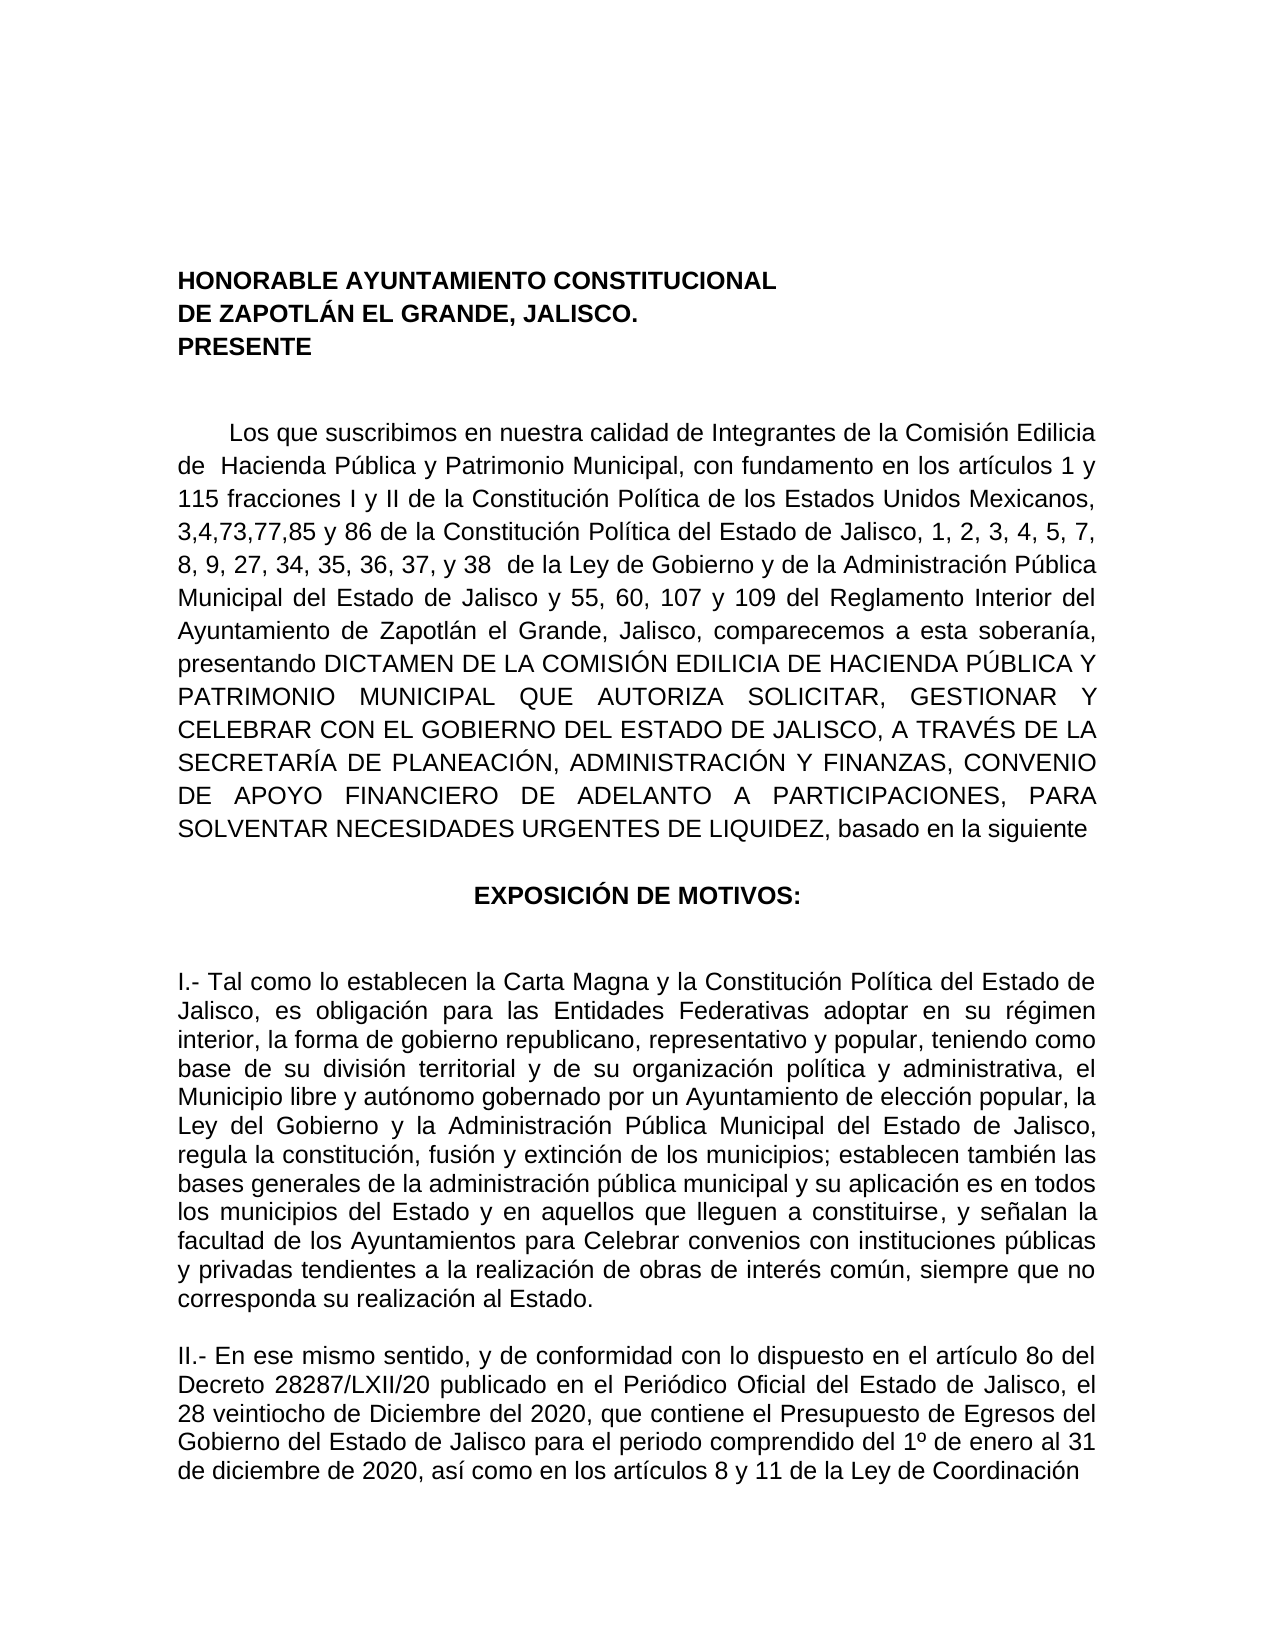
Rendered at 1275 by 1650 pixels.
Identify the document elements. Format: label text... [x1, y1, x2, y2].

text I.- Tal como lo establecen la Carta Magna y la Constitución Política del Estado de Jalisco, es obligación para las Entidades Federativas adoptar en su régimen interior, la forma de gobierno republicano, representativo y popular, teniendo como base de su división territorial y de su organización política y administrativa, el Municipio libre y autónomo gobernado por un Ayuntamiento de elección popular, la Ley del Gobierno y la Administración Pública Municipal del Estado de Jalisco, regula la constitución, fusión y extinción de los municipios; establecen también las bases generales de la administración pública municipal y su aplicación es en todos los municipios del Estado y en aquellos que lleguen a constituirse, y señalan la facultad de los Ayuntamientos para Celebrar convenios con instituciones públicas y privadas tendientes a la realización de obras de interés común, siempre que no corresponda su realización al Estado. [177, 967, 1098, 1312]
text HONORABLE AYUNTAMIENTO CONSTITUCIONAL [177, 266, 1098, 294]
text DE ZAPOTLÁN EL GRANDE, JALISCO. [177, 299, 1098, 328]
text EXPOSICIÓN DE MOTIVOS: [177, 881, 1098, 910]
text Los que suscribimos en nuestra calidad de Integrantes de la Comisión Edilicia de Hacienda Pública y Patrimonio Municipal, con fundamento en los artículos 1 y 115 fracciones I y II de la Constitución Política de los Estados Unidos Mexicanos, 3,4,73,77,85 y 86 de la Constitución Política del Estado de Jalisco, 1, 2, 3, 4, 5, 7, 8, 9, 27, 34, 35, 36, 37, y 38 de la Ley de Gobierno y de la Administración Pública Municipal del Estado de Jalisco y 55, 60, 107 y 109 del Reglamento Interior del Ayuntamiento de Zapotlán el Grande, Jalisco, comparecemos a esta soberanía, presentando DICTAMEN DE LA COMISIÓN EDILICIA DE HACIENDA PÚBLICA Y PATRIMONIO MUNICIPAL QUE AUTORIZA SOLICITAR, GESTIONAR Y CELEBRAR CON EL GOBIERNO DEL ESTADO DE JALISCO, A TRAVÉS DE LA SECRETARÍA DE PLANEACIÓN, ADMINISTRACIÓN Y FINANZAS, CONVENIO DE APOYO FINANCIERO DE ADELANTO A PARTICIPACIONES, PARA SOLVENTAR NECESIDADES URGENTES DE LIQUIDEZ, basado en la siguiente [177, 418, 1098, 843]
text PRESENTE [177, 332, 1098, 361]
text II.- En ese mismo sentido, y de conformidad con lo dispuesto en el artículo 8o del Decreto 28287/LXII/20 publicado en el Periódico Oficial del Estado de Jalisco, el 28 veintiocho de Diciembre del 2020, que contiene el Presupuesto de Egresos del Gobierno del Estado de Jalisco para el periodo comprendido del 1º de enero al 31 de diciembre de 2020, así como en los artículos 8 y 11 de la Ley de Coordinación [177, 1341, 1098, 1485]
